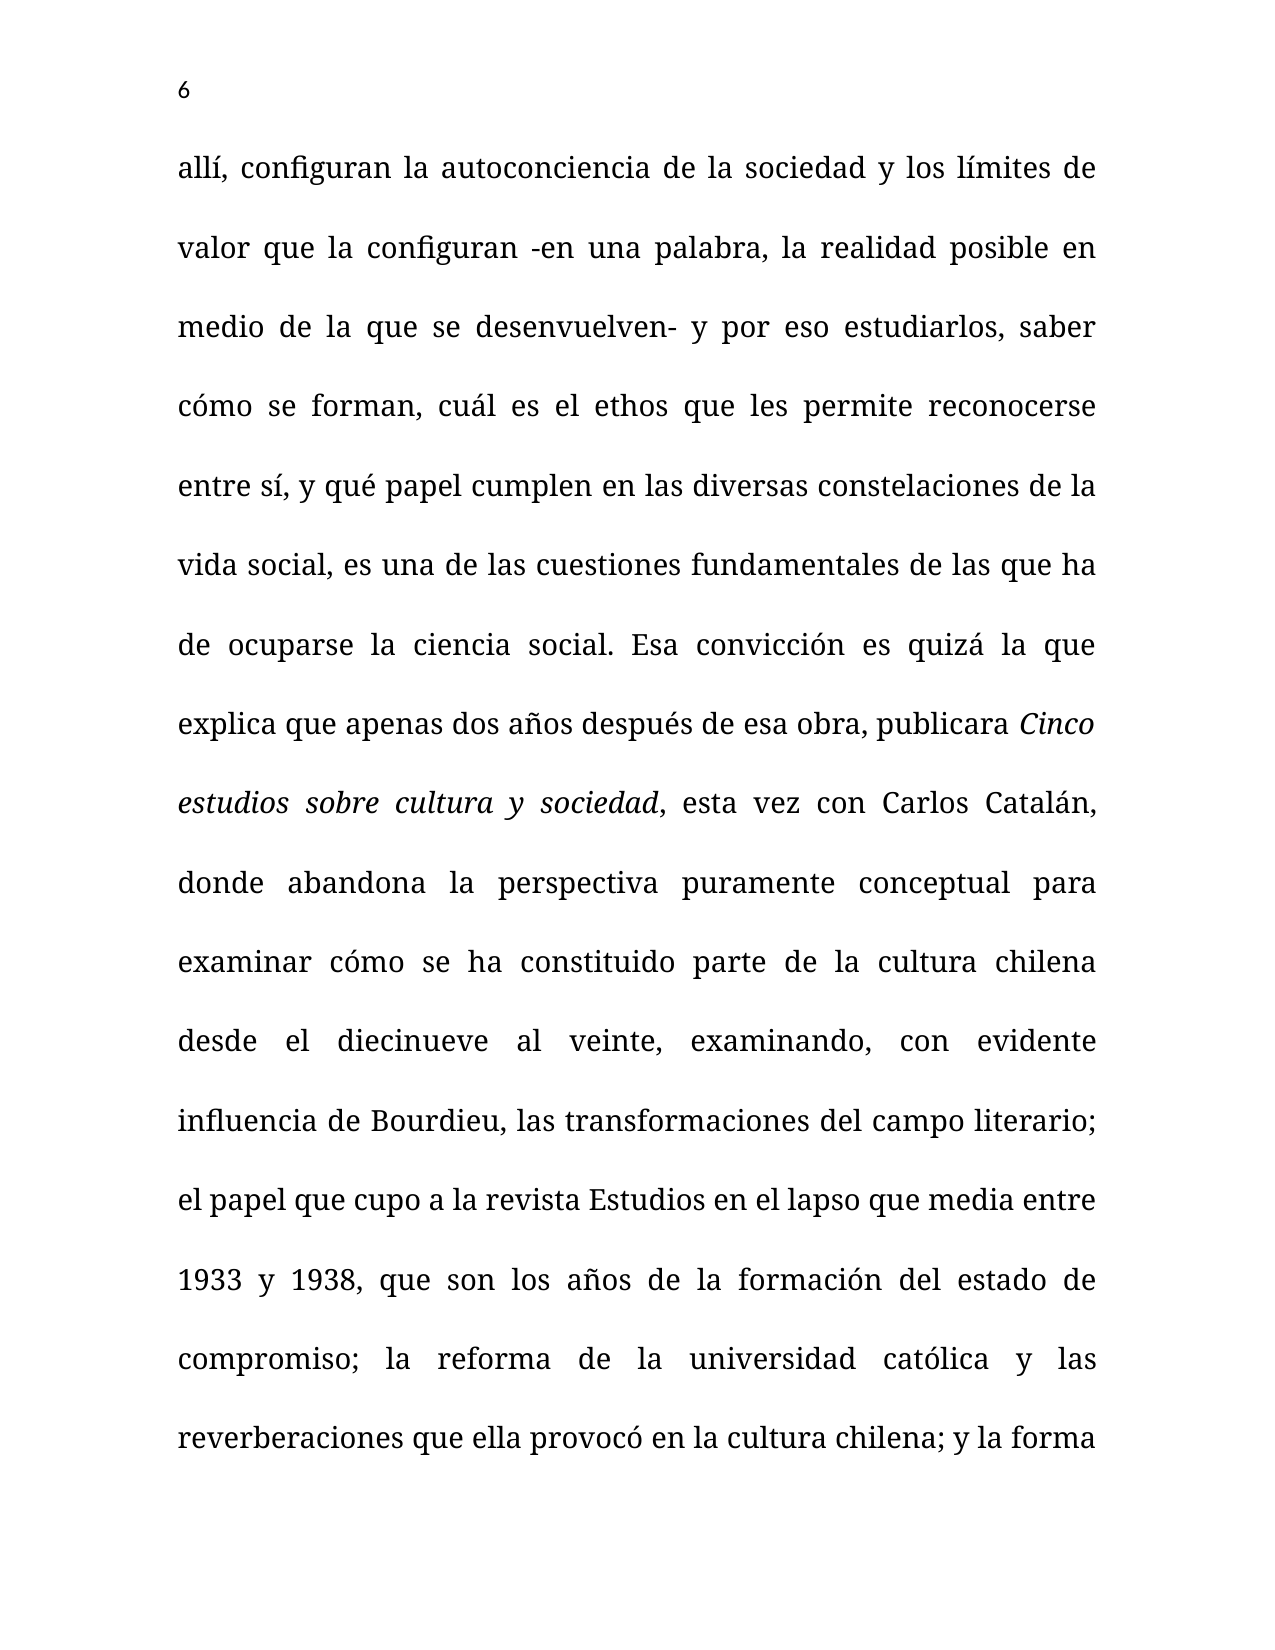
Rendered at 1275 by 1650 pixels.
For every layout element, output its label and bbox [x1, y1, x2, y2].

text [177, 148, 1098, 1457]
